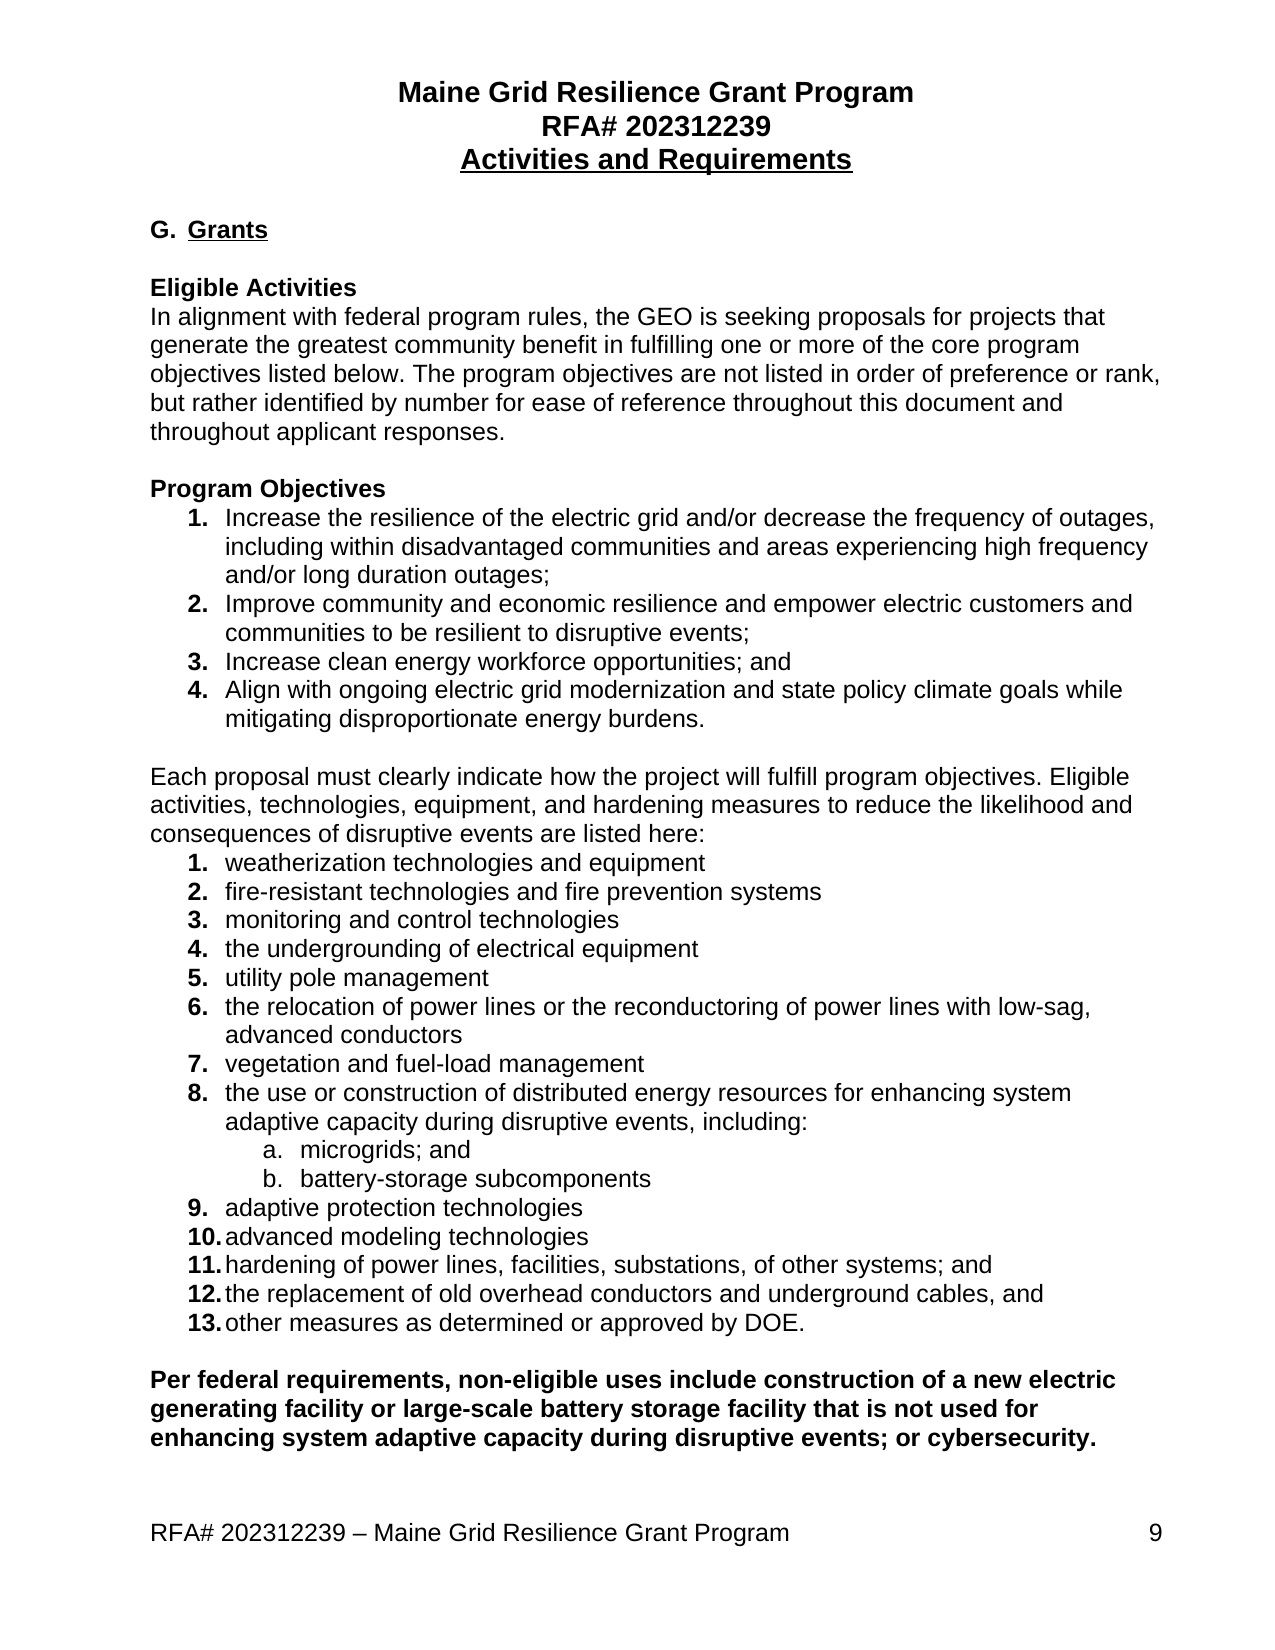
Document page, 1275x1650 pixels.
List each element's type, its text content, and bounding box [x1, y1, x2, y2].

list Grants [150, 215, 1162, 244]
list advanced modeling technologies [187, 1222, 1162, 1250]
text Each proposal must clearly indicate how the project will fulfill program objectives. Eligible activities, technologies, equipment, and hardening measures to reduce the likelihood and consequences of disruptive events are listed here: [150, 762, 1162, 848]
list Increase clean energy workforce opportunities; and [187, 647, 1162, 675]
list Align with ongoing electric grid modernization and state policy climate goals while mitigating disproportionate energy burdens. [187, 675, 1162, 733]
list hardening of power lines, facilities, substations, of other systems; and [187, 1250, 1162, 1279]
list utility pole management [187, 963, 1162, 992]
list Increase the resilience of the electric grid and/or decrease the frequency of outages, including within disadvantaged communities and areas experiencing high frequency and/or long duration outages; [187, 503, 1162, 589]
list the relocation of power lines or the reconductoring of power lines with low-sag, advanced conductors [187, 992, 1162, 1049]
list fire-resistant technologies and fire prevention systems [187, 877, 1162, 905]
list the undergrounding of electrical equipment [187, 934, 1162, 963]
text Program Objectives [150, 474, 1162, 503]
list other measures as determined or approved by DOE. [187, 1308, 1162, 1337]
list vegetation and fuel-load management [187, 1049, 1162, 1078]
text Activities and Requirements [150, 142, 1162, 176]
list the use or construction of distributed energy resources for enhancing system adaptive capacity during disruptive events, including: [187, 1078, 1162, 1135]
list Improve community and economic resilience and empower electric customers and communities to be resilient to disruptive events; [187, 589, 1162, 647]
list the replacement of old overhead conductors and underground cables, and [187, 1279, 1162, 1308]
list battery-storage subcomponents [262, 1164, 1162, 1193]
text Eligible Activities [150, 273, 1162, 302]
text Per federal requirements, non-eligible uses include construction of a new electric generating facility or large-scale battery storage facility that is not used for enhancing system adaptive capacity during disruptive events; or cybersecurity. [150, 1365, 1162, 1452]
text Maine Grid Resilience Grant Program [150, 75, 1162, 108]
text RFA# 202312239 [150, 108, 1162, 142]
list weatherization technologies and equipment [187, 848, 1162, 877]
text In alignment with federal program rules, the GEO is seeking proposals for projects that generate the greatest community benefit in fulfilling one or more of the core program objectives listed below. The program objectives are not listed in order of preference or rank, but rather identified by number for ease of reference throughout this document and throughout applicant responses. [150, 302, 1162, 445]
list adaptive protection technologies [187, 1193, 1162, 1222]
list microgrids; and [262, 1135, 1162, 1164]
list monitoring and control technologies [187, 905, 1162, 934]
